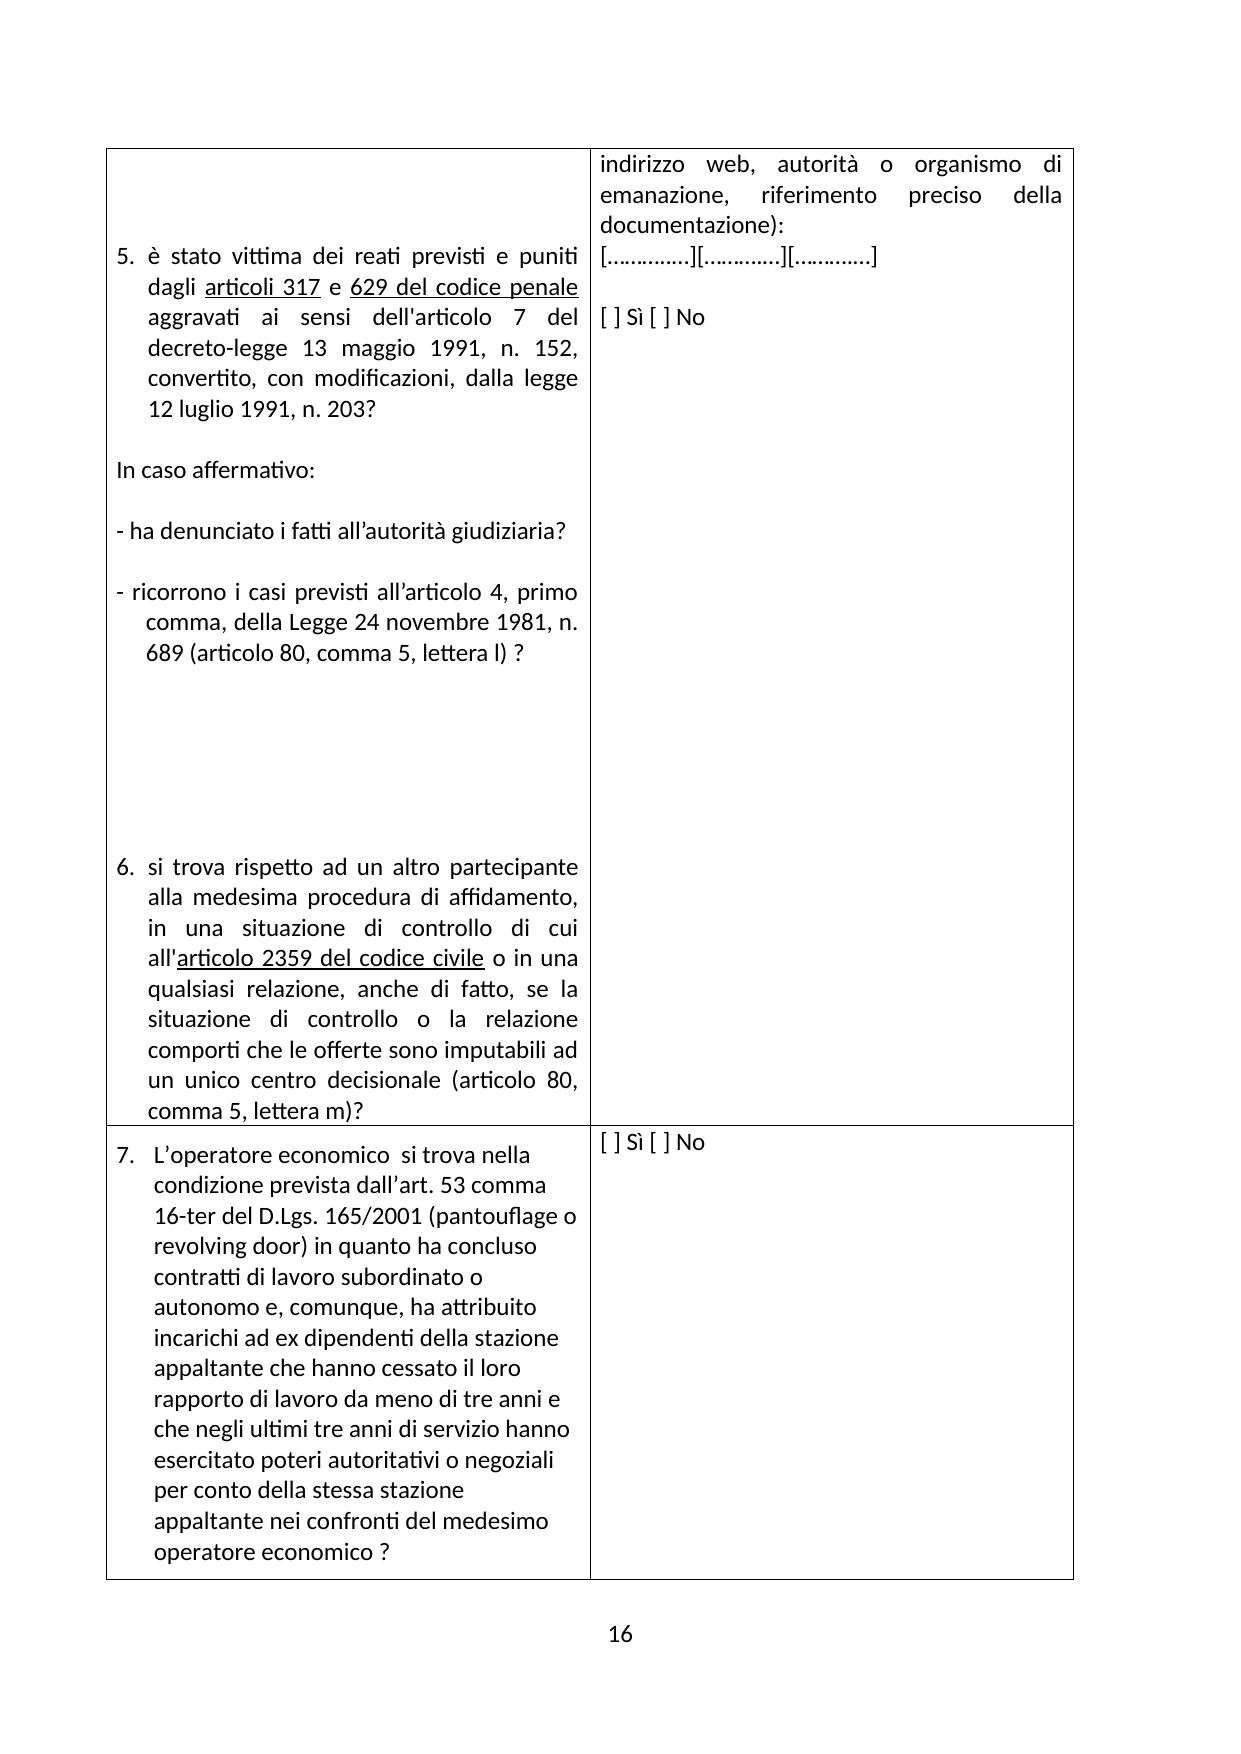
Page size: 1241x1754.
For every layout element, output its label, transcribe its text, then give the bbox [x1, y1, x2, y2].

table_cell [107, 149, 590, 1125]
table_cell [591, 149, 1073, 1125]
table_cell L’operatore economico si trova nella condizione prevista dall’art. 53 comma 16-ter del D.Lgs. 165/2001 (pantouflage o revolving door) in quanto ha concluso contratti di lavoro subordinato o autonomo e, comunque, ha attribuito incarichi ad ex dipendenti della stazione appaltante che hanno cessato il loro rapporto di lavoro da meno di tre anni e che negli ultimi tre anni di servizio hanno esercitato poteri autoritativi o negoziali per conto della stessa stazione appaltante nei confronti del medesimo operatore economico ? [107, 1126, 590, 1579]
table_cell [ ] Sì [ ] No [591, 1126, 1073, 1579]
